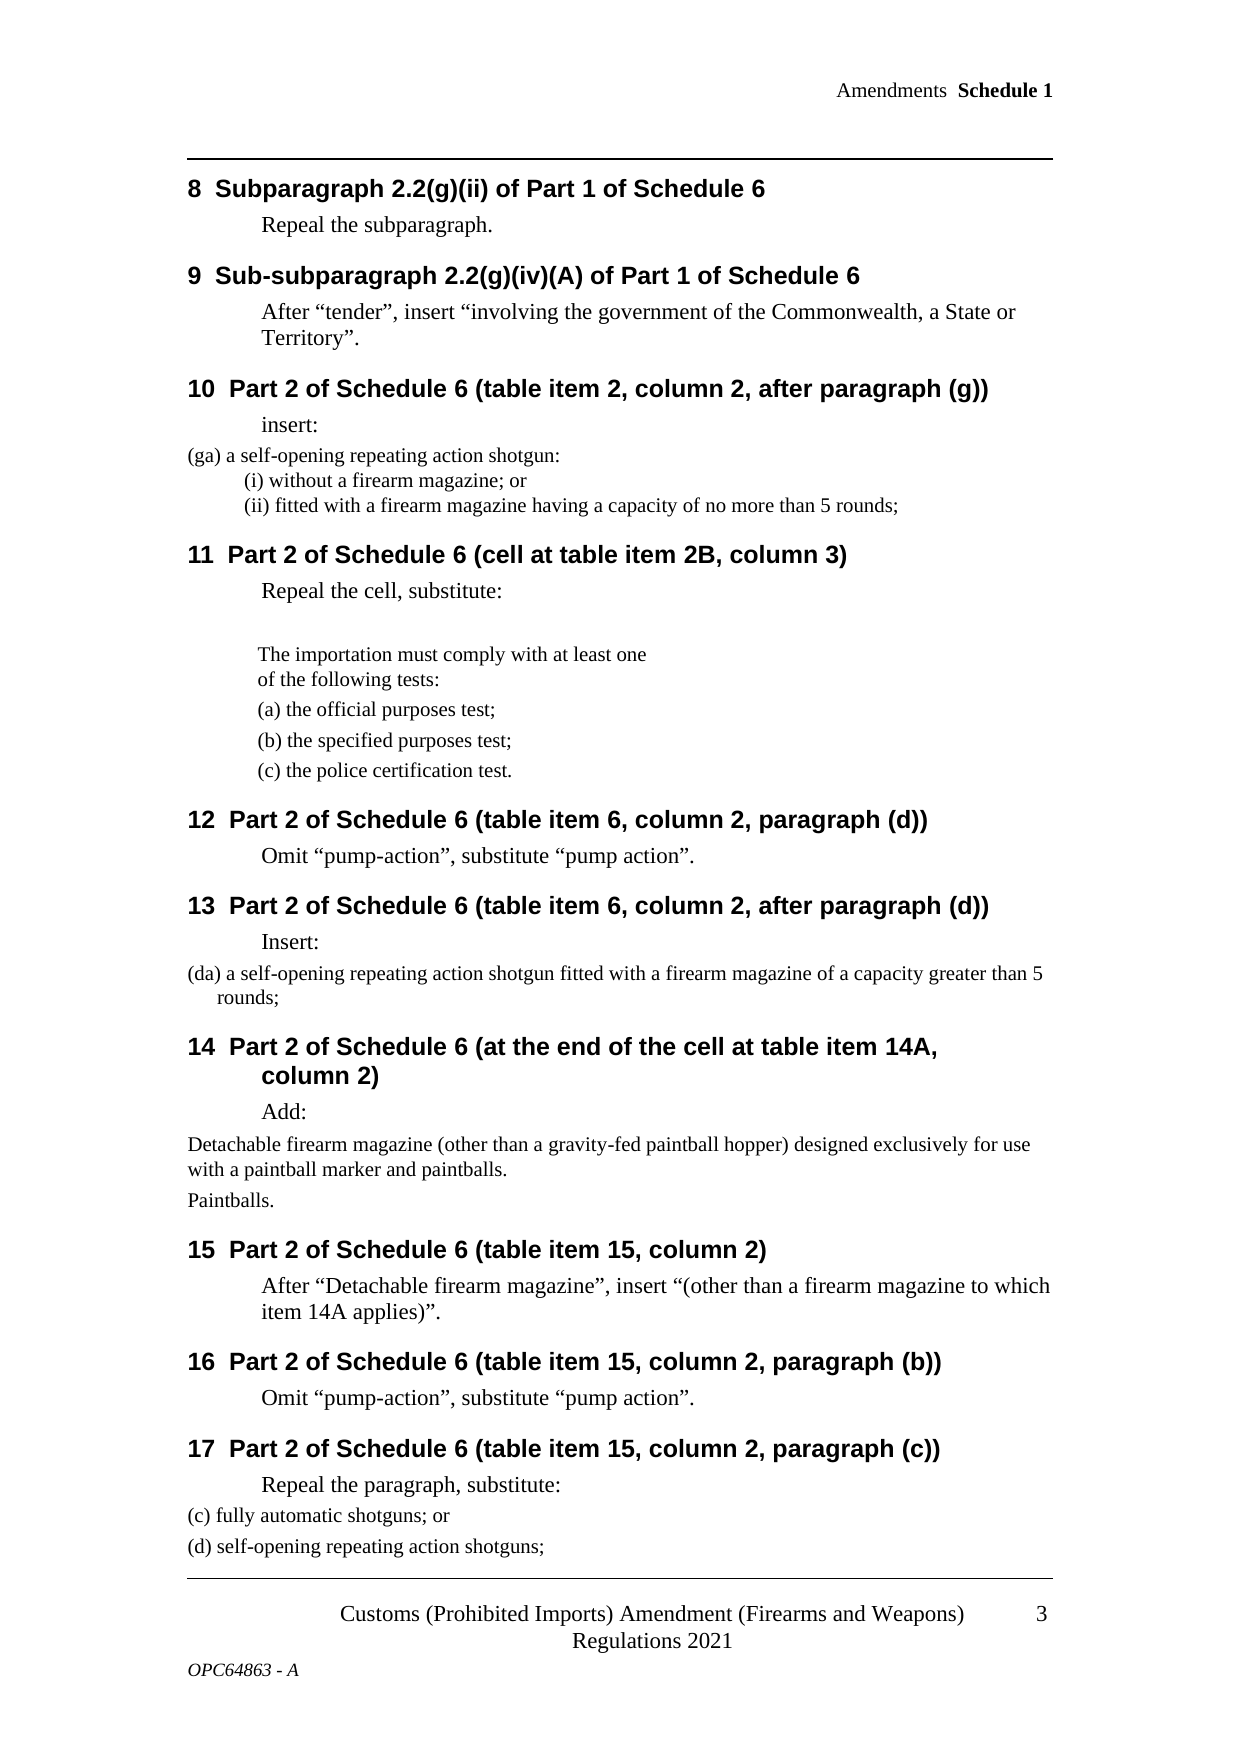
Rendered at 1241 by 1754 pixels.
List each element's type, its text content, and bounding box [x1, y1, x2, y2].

text 16 Part 2 of Schedule 6 (table item 15, column 2, paragraph (b)) [187, 1347, 1053, 1376]
text Repeal the paragraph, substitute: [261, 1471, 1053, 1497]
text Paintballs. [187, 1187, 1053, 1212]
text Detachable firearm magazine (other than a gravity-fed paintball hopper) designed exclusively for use with a paintball marker and paintballs. [187, 1131, 1053, 1181]
text (i) without a firearm magazine; or [244, 467, 1053, 492]
text (da) a self-opening repeating action shotgun fitted with a firearm magazine of a capacity greater than 5 rounds; [187, 961, 1053, 1009]
text 15 Part 2 of Schedule 6 (table item 15, column 2) [187, 1235, 1053, 1263]
text Add: [261, 1098, 1053, 1124]
text (ii) fitted with a firearm magazine having a capacity of no more than 5 rounds; [244, 492, 1053, 517]
text 14 Part 2 of Schedule 6 (at the end of the cell at table item 14A, column 2) [187, 1032, 1053, 1089]
text Insert: [261, 928, 1053, 955]
text (c) fully automatic shotguns; or [187, 1503, 1053, 1527]
text 8 Subparagraph 2.2(g)(ii) of Part 1 of Schedule 6 [187, 174, 1053, 203]
text insert: [261, 411, 1053, 437]
text 12 Part 2 of Schedule 6 (table item 6, column 2, paragraph (d)) [187, 805, 1053, 834]
text (d) self-opening repeating action shotguns; [187, 1534, 1053, 1558]
text Repeal the cell, substitute: [261, 577, 1053, 604]
text Omit “pump-action”, substitute “pump action”. [261, 842, 1053, 868]
text After “tender”, insert “involving the government of the Commonwealth, a State or Territory”. [261, 298, 1053, 351]
text 17 Part 2 of Schedule 6 (table item 15, column 2, paragraph (c)) [187, 1434, 1053, 1462]
text Repeal the subparagraph. [261, 212, 1053, 238]
text 10 Part 2 of Schedule 6 (table item 2, column 2, after paragraph (g)) [187, 373, 1053, 402]
text 13 Part 2 of Schedule 6 (table item 6, column 2, after paragraph (d)) [187, 891, 1053, 920]
text (ga) a self-opening repeating action shotgun: [187, 443, 1053, 467]
text Omit “pump-action”, substitute “pump action”. [261, 1384, 1053, 1411]
text 9 Sub-subparagraph 2.2(g)(iv)(A) of Part 1 of Schedule 6 [187, 261, 1053, 289]
table_header The importation must comply with at least one of the following tests: (a) the official purposes test; (b) the specified purposes test; (c) the police certification test. [246, 635, 662, 782]
text After “Detachable firearm magazine”, insert “(other than a firearm magazine to which item 14A applies)”. [261, 1272, 1053, 1324]
text 11 Part 2 of Schedule 6 (cell at table item 2B, column 3) [187, 540, 1053, 569]
